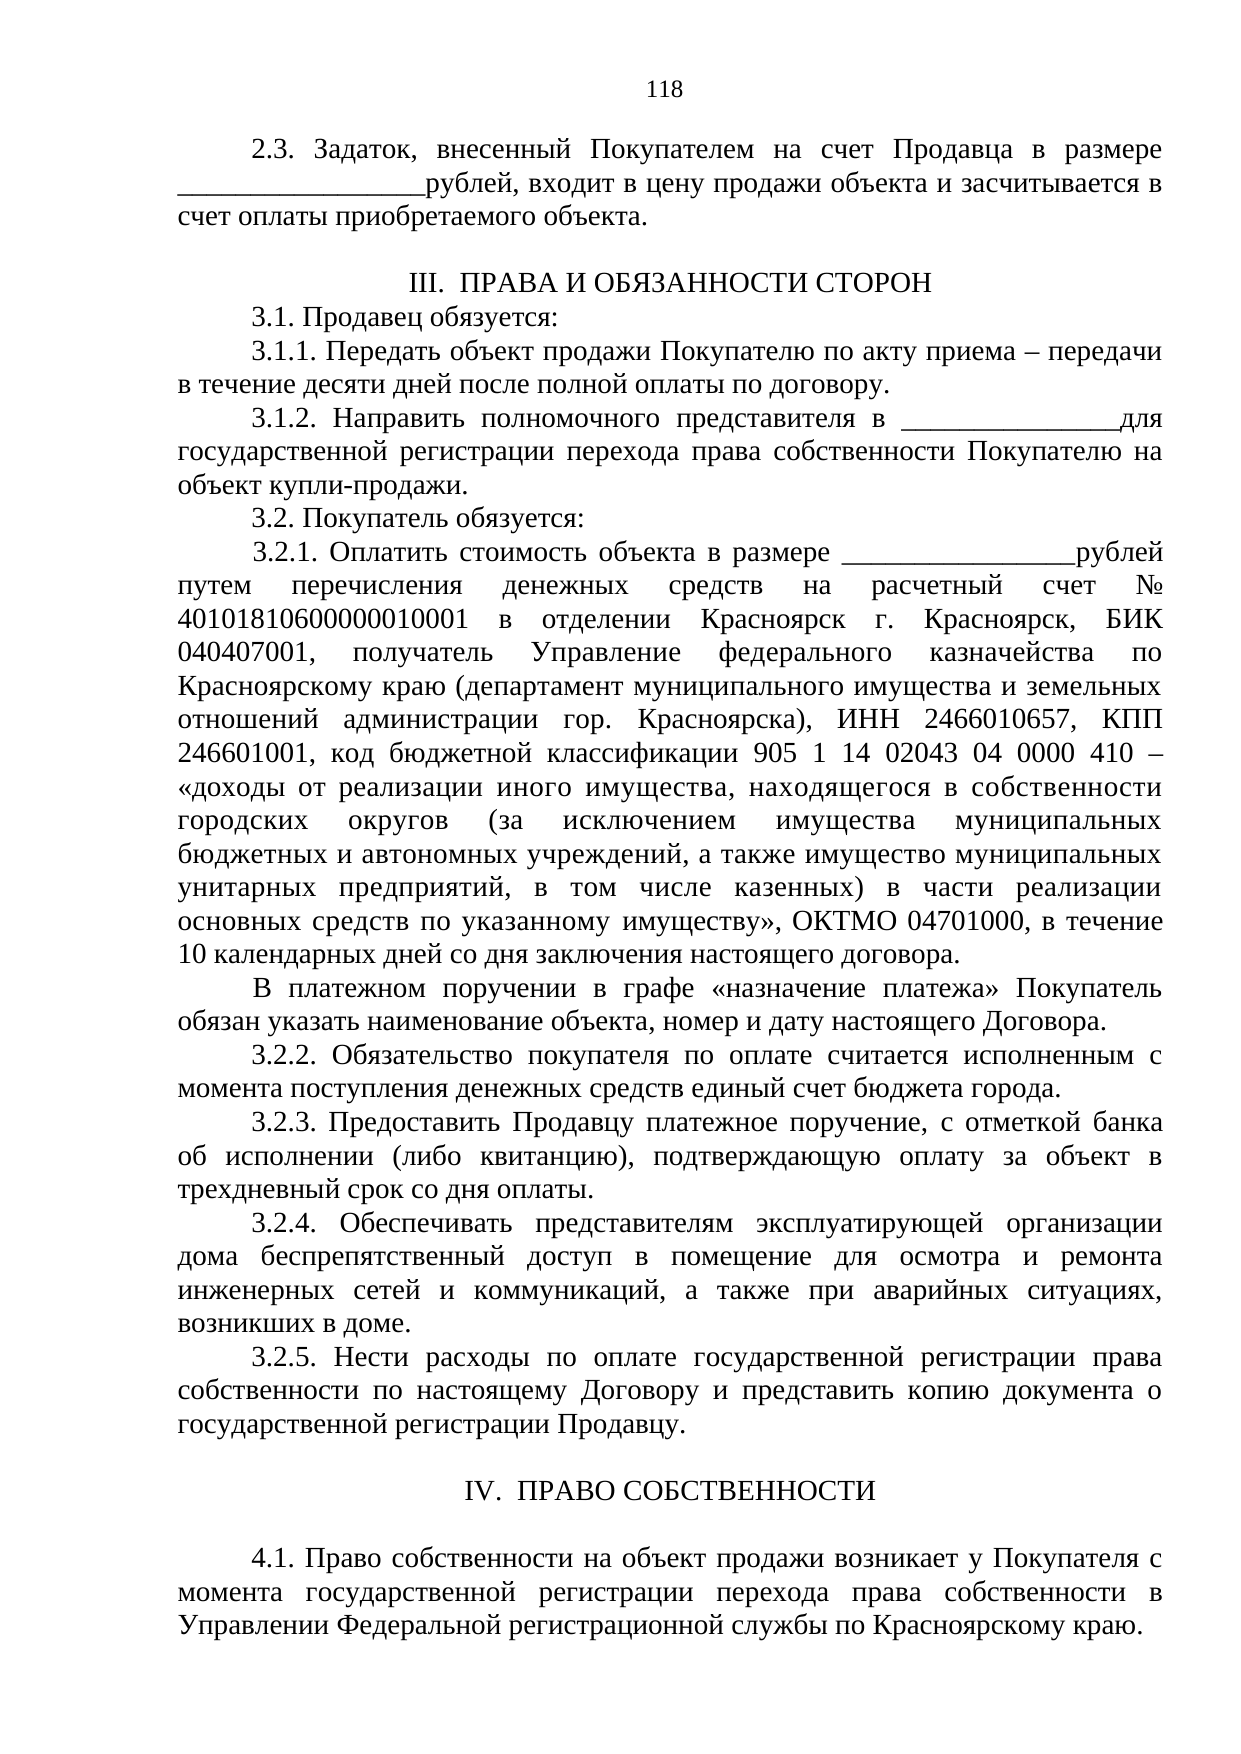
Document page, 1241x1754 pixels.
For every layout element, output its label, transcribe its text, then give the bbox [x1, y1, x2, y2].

text 2.3. Задаток, внесенный Покупателем на счет Продавца в размере _________________рублей, входит в цену продажи объекта и засчитывается в счет оплаты приобретаемого объекта. [177, 131, 1163, 232]
text 3.2.1. Оплатить стоимость объекта в размере ________________рублей путем перечисления денежных средств на расчетный счет № 40101810600000010001 в отделении Красноярск г. Красноярск, БИК 040407001, получатель Управление федерального казначейства по Красноярскому краю (департамент муниципального имущества и земельных отношений администрации гор. Красноярска), ИНН 2466010657, КПП 246601001, код бюджетной классификации 905 1 14 02043 04 0000 410 – «доходы от реализации иного имущества, находящегося в собственности городских округов (за исключением имущества муниципальных бюджетных и автономных учреждений, а также имущество муниципальных унитарных предприятий, в том числе казенных) в части реализации основных средств по указанному имуществу», ОКТМО 04701000, в течение 10 календарных дней со дня заключения настоящего договора. [177, 534, 1163, 970]
text 3.2.5. Нести расходы по оплате государственной регистрации права собственности по настоящему Договору и представить копию документа о государственной регистрации Продавцу. [177, 1339, 1163, 1439]
text 3.2.2. Обязательство покупателя по оплате считается исполненным с момента поступления денежных средств единый счет бюджета города. [177, 1037, 1163, 1104]
text 3.2. Покупатель обязуется: [177, 500, 1163, 534]
text 3.1. Продавец обязуется: [177, 299, 1163, 333]
text 3.2.3. Предоставить Продавцу платежное поручение, c отметкой банка об исполнении (либо квитанцию), подтверждающую оплату за объект в трехдневный срок со дня оплаты. [177, 1104, 1163, 1205]
text 4.1. Право собственности на объект продажи возникает у Покупателя с момента государственной регистрации перехода права собственности в Управлении Федеральной регистрационной службы по Красноярскому краю. [177, 1540, 1163, 1641]
text 3.1.2. Направить полномочного представителя в _______________для государственной регистрации перехода права собственности Покупателю на объект купли-продажи. [177, 400, 1163, 500]
text 3.1.1. Передать объект продажи Покупателю по акту приема – передачи в течение десяти дней после полной оплаты по договору. [177, 333, 1163, 400]
text IV. ПРАВО СОБСТВЕННОСТИ [177, 1473, 1163, 1507]
text III. ПРАВА И ОБЯЗАННОСТИ СТОРОН [177, 266, 1163, 299]
text 3.2.4. Обеспечивать представителям эксплуатирующей организации дома беспрепятственный доступ в помещение для осмотра и ремонта инженерных сетей и коммуникаций, а также при аварийных ситуациях, возникших в доме. [177, 1205, 1163, 1339]
text В платежном поручении в графе «назначение платежа» Покупатель обязан указать наименование объекта, номер и дату настоящего Договора. [177, 970, 1163, 1037]
